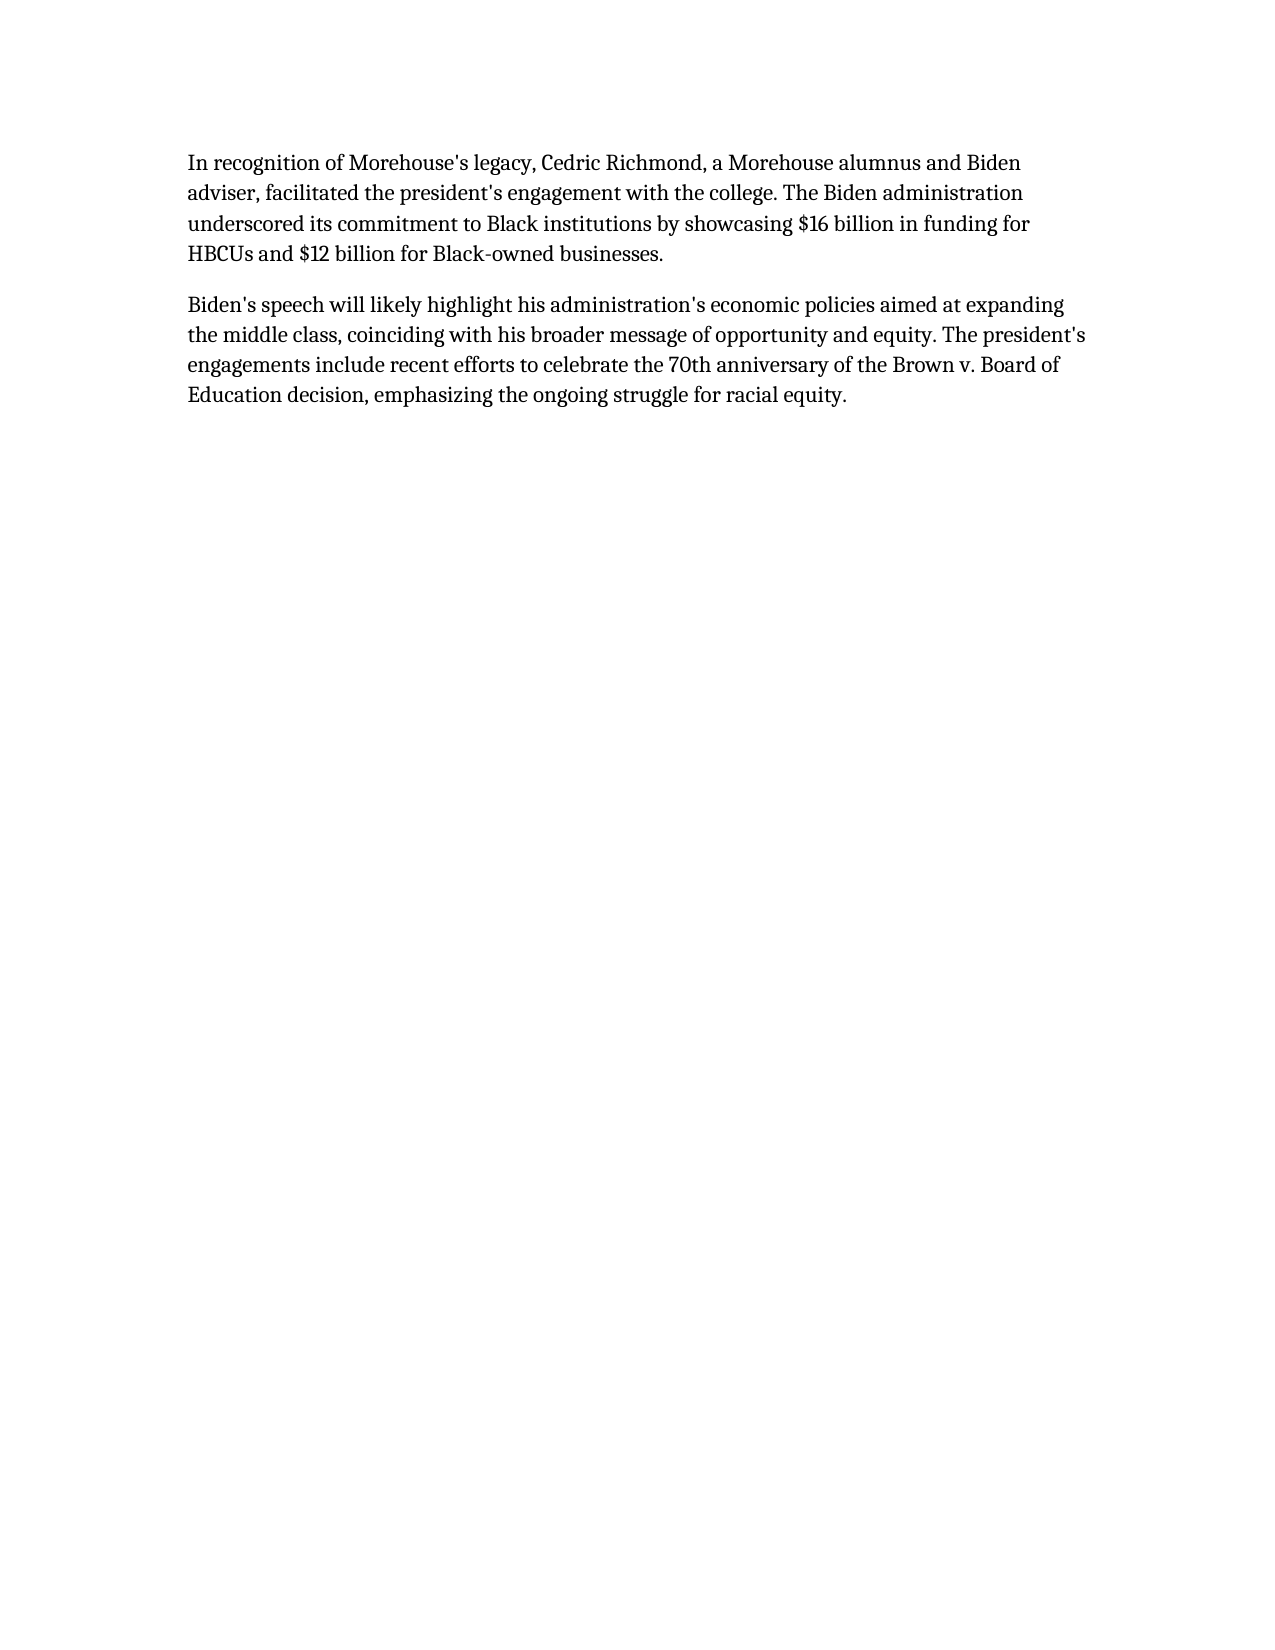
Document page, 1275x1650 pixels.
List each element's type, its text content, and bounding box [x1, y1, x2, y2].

text Biden's speech will likely highlight his administration's economic policies aimed at expanding the middle class, coinciding with his broader message of opportunity and equity. The president's engagements include recent efforts to celebrate the 70th anniversary of the Brown v. Board of Education decision, emphasizing the ongoing struggle for racial equity. [187, 292, 1087, 409]
text In recognition of Morehouse's legacy, Cedric Richmond, a Morehouse alumnus and Biden adviser, facilitated the president's engagement with the college. The Biden administration underscored its commitment to Black institutions by showcasing $16 billion in funding for HBCUs and $12 billion for Black-owned businesses. [187, 150, 1087, 267]
